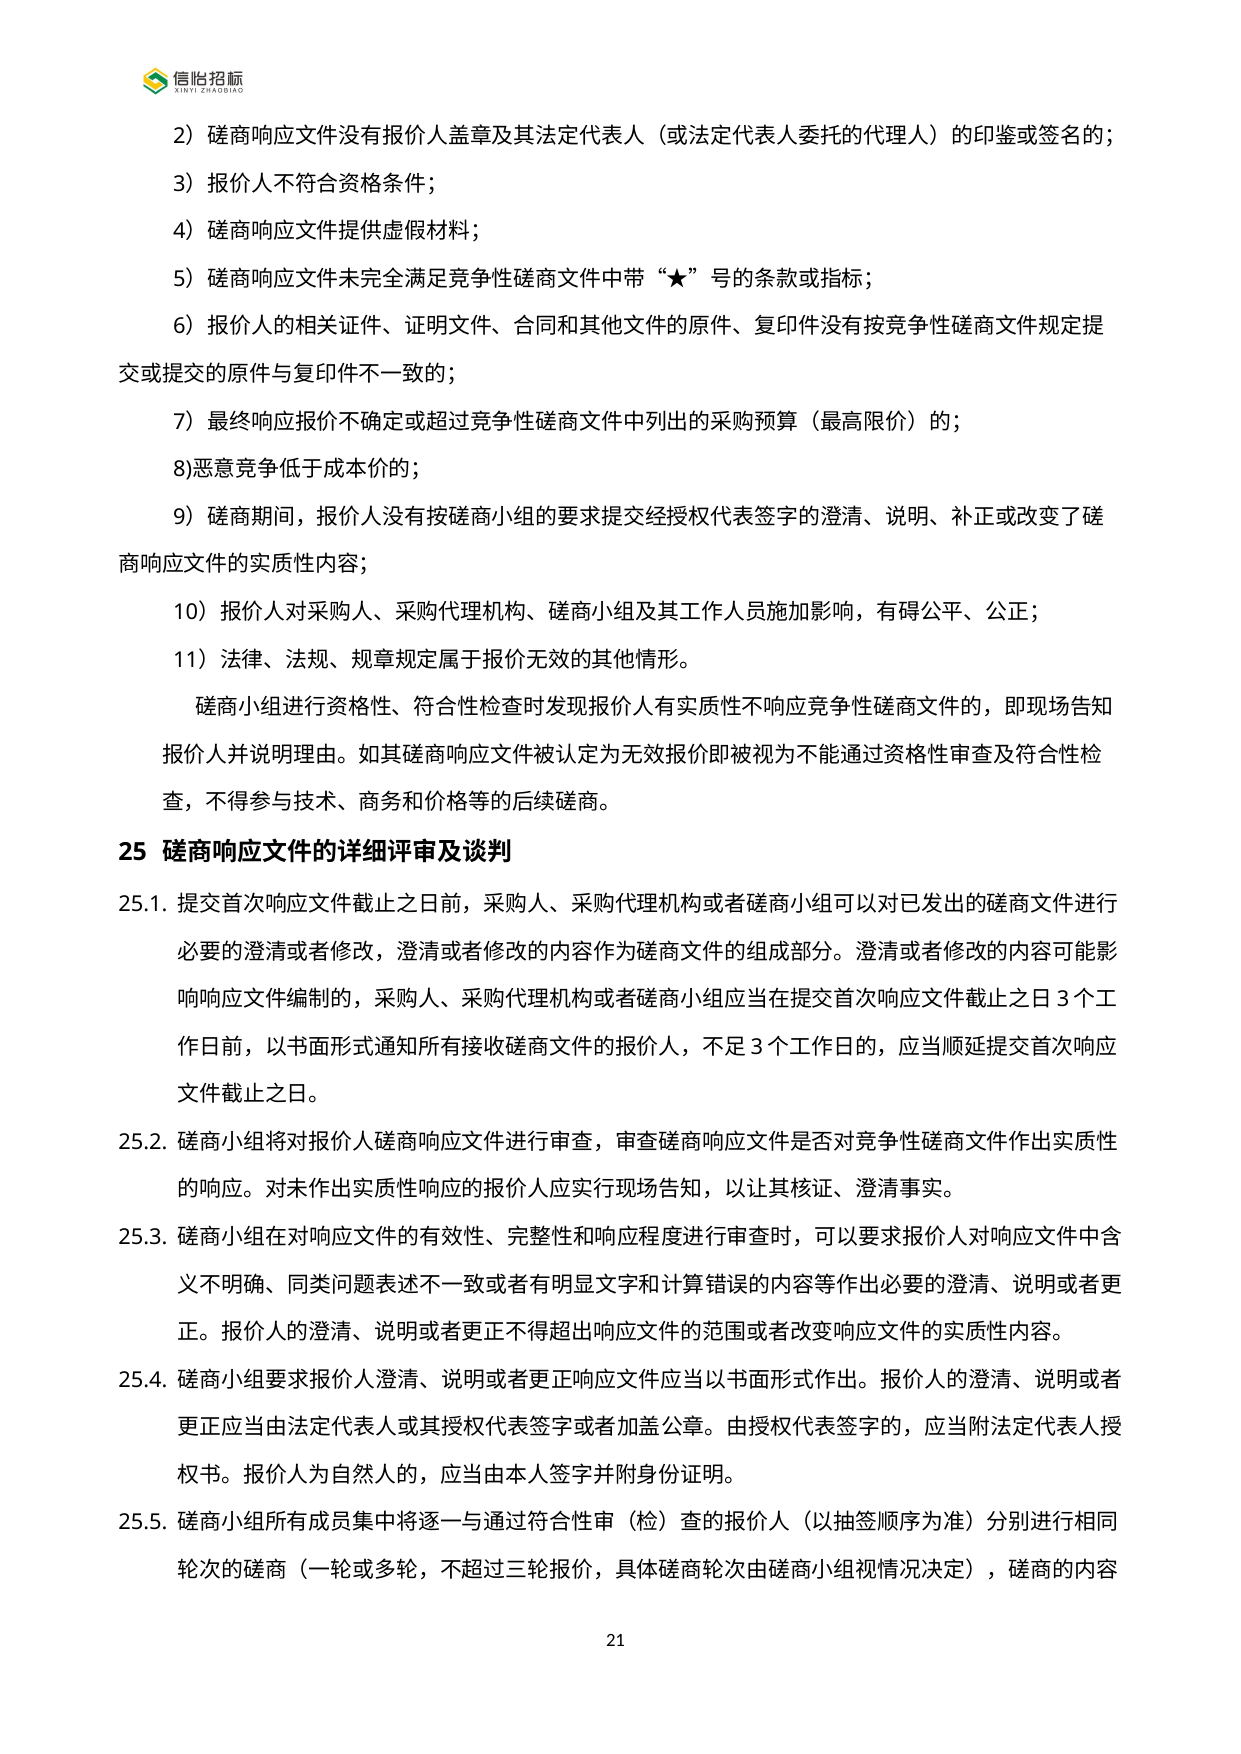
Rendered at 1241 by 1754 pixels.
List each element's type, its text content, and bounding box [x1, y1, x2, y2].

list 提交首次响应文件截止之日前，采购人、采购代理机构或者磋商小组可以对已发出的磋商文件进行必要的澄清或者修改，澄清或者修改的内容作为磋商文件的组成部分。澄清或者修改的内容可能影响响应文件编制的，采购人、采购代理机构或者磋商小组应当在提交首次响应文件截止之日3个工作日前，以书面形式通知所有接收磋商文件的报价人，不足3个工作日的，应当顺延提交首次响应文件截止之日。 [118, 886, 1122, 1108]
text 4）磋商响应文件提供虚假材料； [118, 213, 1122, 245]
text 3）报价人不符合资格条件； [118, 166, 1122, 197]
list 磋商小组要求报价人澄清、说明或者更正响应文件应当以书面形式作出。报价人的澄清、说明或者更正应当由法定代表人或其授权代表签字或者加盖公章。由授权代表签字的，应当附法定代表人授权书。报价人为自然人的，应当由本人签字并附身份证明。 [118, 1362, 1122, 1488]
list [118, 1504, 1122, 1583]
text 7）最终响应报价不确定或超过竞争性磋商文件中列出的采购预算（最高限价）的； [118, 404, 1122, 435]
picture [118, 59, 270, 102]
list 磋商小组在对响应文件的有效性、完整性和响应程度进行审查时，可以要求报价人对响应文件中含义不明确、同类问题表述不一致或者有明显文字和计算错误的内容等作出必要的澄清、说明或者更正。报价人的澄清、说明或者更正不得超出响应文件的范围或者改变响应文件的实质性内容。 [118, 1219, 1122, 1346]
text 10）报价人对采购人、采购代理机构、磋商小组及其工作人员施加影响，有碍公平、公正； [118, 594, 1122, 626]
text 2）磋商响应文件没有报价人盖章及其法定代表人（或法定代表人委托的代理人）的印鉴或签名的； [118, 118, 1122, 150]
text 6）报价人的相关证件、证明文件、合同和其他文件的原件、复印件没有按竞争性磋商文件规定提交或提交的原件与复印件不一致的； [118, 308, 1122, 388]
text 11）法律、法规、规章规定属于报价无效的其他情形。 [118, 642, 1122, 673]
list 磋商小组将对报价人磋商响应文件进行审查，审查磋商响应文件是否对竞争性磋商文件作出实质性的响应。对未作出实质性响应的报价人应实行现场告知，以让其核证、澄清事实。 [118, 1124, 1122, 1203]
text 8)恶意竞争低于成本价的； [118, 451, 1122, 483]
text 9）磋商期间，报价人没有按磋商小组的要求提交经授权代表签字的澄清、说明、补正或改变了磋商响应文件的实质性内容； [118, 499, 1122, 578]
text 磋商小组进行资格性、符合性检查时发现报价人有实质性不响应竞争性磋商文件的，即现场告知报价人并说明理由。如其磋商响应文件被认定为无效报价即被视为不能通过资格性审查及符合性检查，不得参与技术、商务和价格等的后续磋商。 [162, 689, 1122, 816]
text 5）磋商响应文件未完全满足竞争性磋商文件中带“★”号的条款或指标； [118, 261, 1122, 293]
list 磋商响应文件的详细评审及谈判 [118, 832, 1122, 868]
